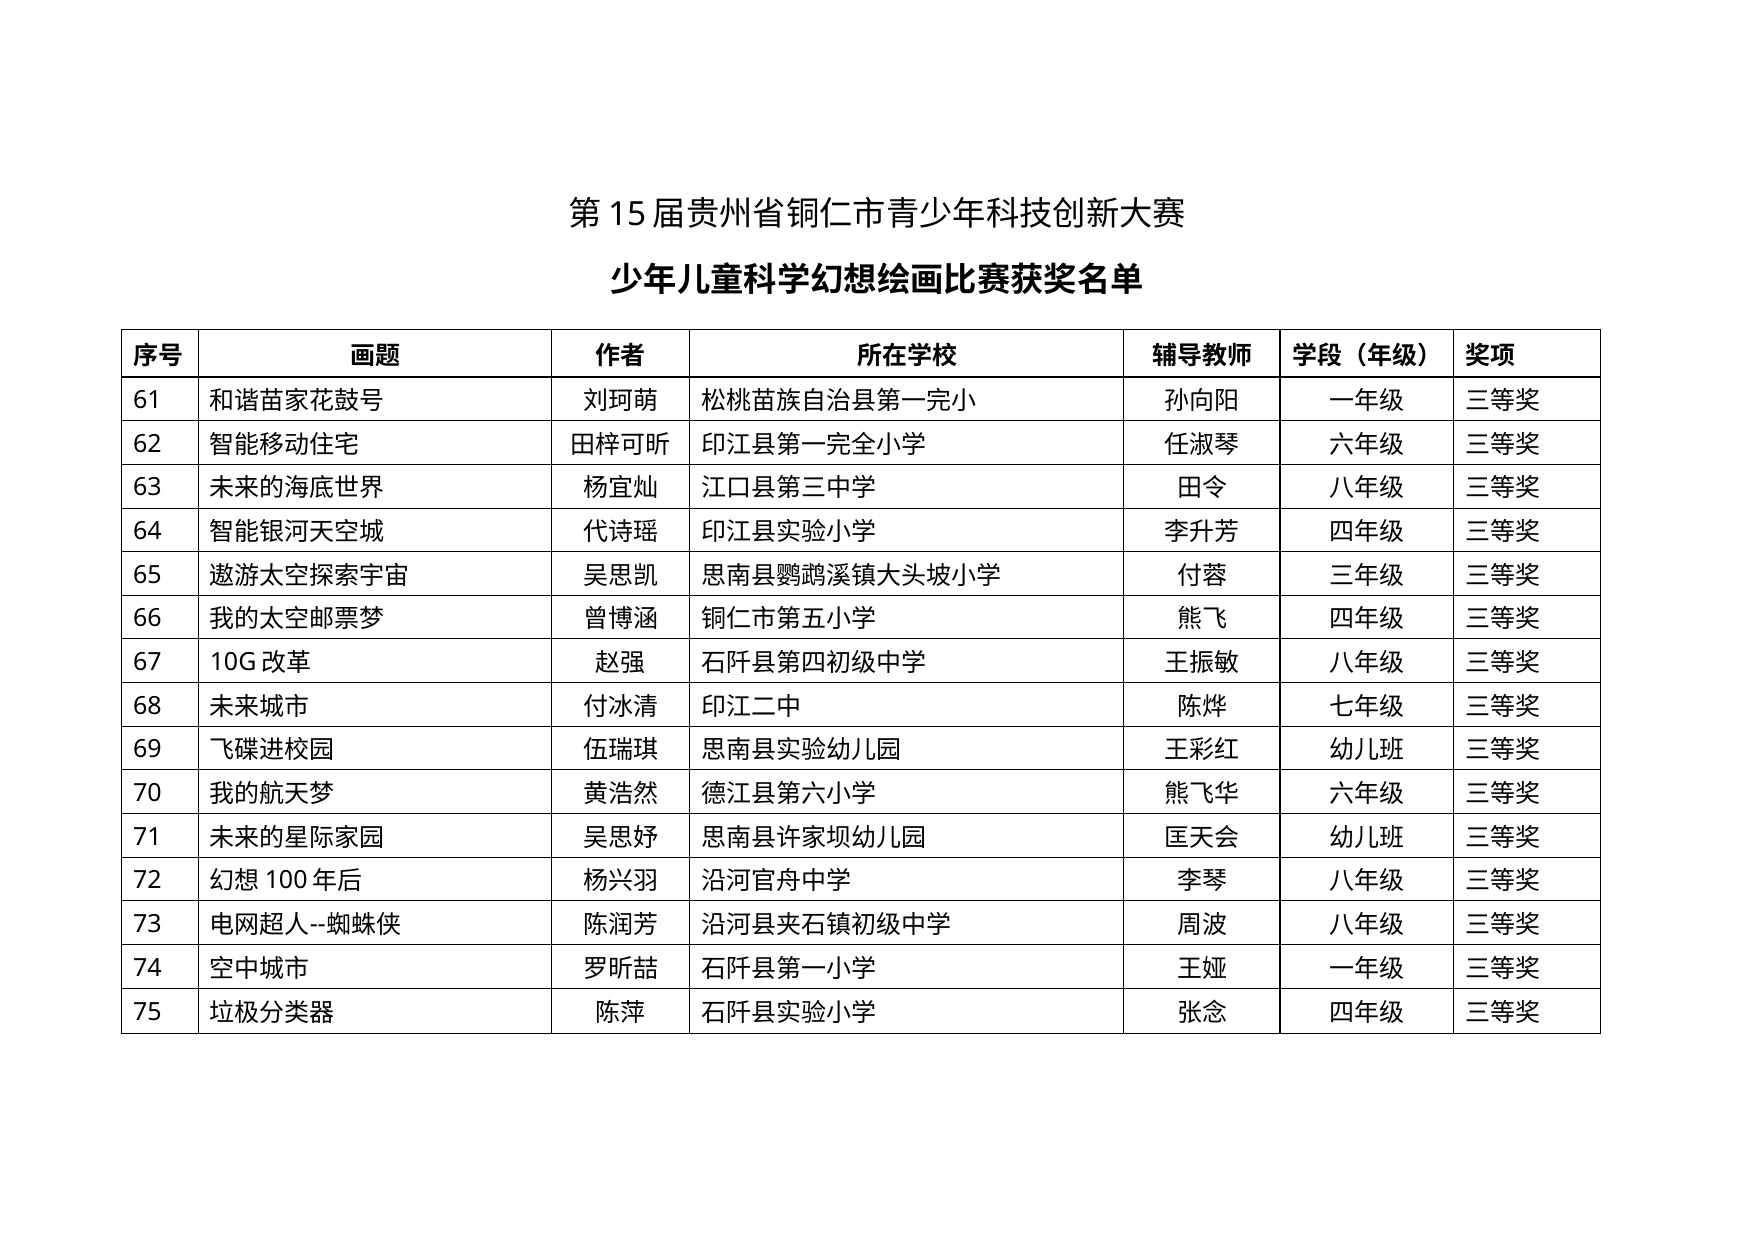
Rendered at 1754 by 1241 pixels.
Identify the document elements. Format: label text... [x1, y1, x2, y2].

table_cell 思南县鹦鹉溪镇大头坡小学 [690, 552, 1123, 595]
table_cell 空中城市 [199, 945, 551, 987]
table_cell 66 [122, 596, 198, 638]
table_cell 八年级 [1281, 465, 1453, 507]
table_cell 八年级 [1281, 639, 1453, 682]
table_cell 八年级 [1281, 858, 1453, 900]
table_cell 三等奖 [1454, 901, 1600, 944]
table_cell 黄浩然 [552, 770, 689, 813]
table_cell 王振敏 [1124, 639, 1279, 682]
table_cell 三等奖 [1454, 552, 1600, 595]
table_cell 一年级 [1281, 945, 1453, 987]
table_cell 幼儿班 [1281, 814, 1453, 857]
text 第15届贵州省铜仁市青少年科技创新大赛 [150, 177, 1604, 244]
table_header 辅导教师 [1124, 330, 1279, 376]
table_cell 付冰清 [552, 683, 689, 726]
table_cell 杨兴羽 [552, 858, 689, 900]
table_cell 印江二中 [690, 683, 1123, 726]
table_cell 三等奖 [1454, 770, 1600, 813]
table_cell 七年级 [1281, 683, 1453, 726]
table_cell 熊飞华 [1124, 770, 1279, 813]
table_cell 67 [122, 639, 198, 682]
table_header 奖项 [1454, 330, 1600, 376]
table_cell 李升芳 [1124, 509, 1279, 551]
table_cell 62 [122, 421, 198, 464]
table_cell 匡天会 [1124, 814, 1279, 857]
table_cell 陈萍 [552, 989, 689, 1032]
table_header 学段（年级） [1281, 330, 1453, 376]
table_cell 三等奖 [1454, 945, 1600, 987]
table_cell 飞碟进校园 [199, 727, 551, 769]
table_cell 罗昕喆 [552, 945, 689, 987]
table_cell 垃极分类器 [199, 989, 551, 1032]
table_cell 四年级 [1281, 509, 1453, 551]
table_cell 68 [122, 683, 198, 726]
table_cell 三等奖 [1454, 378, 1600, 420]
table_cell 八年级 [1281, 901, 1453, 944]
table_header 序号 [122, 330, 198, 376]
table_cell 幻想100年后 [199, 858, 551, 900]
table_cell 李琴 [1124, 858, 1279, 900]
table_cell 61 [122, 378, 198, 420]
table_cell 三等奖 [1454, 596, 1600, 638]
table_cell 65 [122, 552, 198, 595]
table_cell 思南县实验幼儿园 [690, 727, 1123, 769]
table_cell 10G改革 [199, 639, 551, 682]
table_cell 沿河官舟中学 [690, 858, 1123, 900]
table_cell 吴思凯 [552, 552, 689, 595]
table_cell 思南县许家坝幼儿园 [690, 814, 1123, 857]
table_cell 沿河县夹石镇初级中学 [690, 901, 1123, 944]
table_cell 刘珂萌 [552, 378, 689, 420]
table_cell 智能移动住宅 [199, 421, 551, 464]
table_cell 三等奖 [1454, 814, 1600, 857]
table_cell 孙向阳 [1124, 378, 1279, 420]
table_cell 三等奖 [1454, 858, 1600, 900]
table_cell 代诗瑶 [552, 509, 689, 551]
table_cell 电网超人--蜘蛛侠 [199, 901, 551, 944]
table_cell 周波 [1124, 901, 1279, 944]
table_cell 张念 [1124, 989, 1279, 1032]
table_cell 遨游太空探索宇宙 [199, 552, 551, 595]
table_cell 我的太空邮票梦 [199, 596, 551, 638]
table_cell 三等奖 [1454, 509, 1600, 551]
table_cell 69 [122, 727, 198, 769]
table_cell 德江县第六小学 [690, 770, 1123, 813]
table_cell 石阡县实验小学 [690, 989, 1123, 1032]
table_cell 和谐苗家花鼓号 [199, 378, 551, 420]
table_cell 六年级 [1281, 770, 1453, 813]
table_cell 71 [122, 814, 198, 857]
table_cell 未来城市 [199, 683, 551, 726]
table_cell 付蓉 [1124, 552, 1279, 595]
table_cell 四年级 [1281, 596, 1453, 638]
table_cell 吴思妤 [552, 814, 689, 857]
table_cell 任淑琴 [1124, 421, 1279, 464]
table_cell 72 [122, 858, 198, 900]
table_cell 伍瑞琪 [552, 727, 689, 769]
table_cell 王彩红 [1124, 727, 1279, 769]
table_header 画题 [199, 330, 551, 376]
table_cell 江口县第三中学 [690, 465, 1123, 507]
table_header 所在学校 [690, 330, 1123, 376]
table_cell 印江县第一完全小学 [690, 421, 1123, 464]
text 少年儿童科学幻想绘画比赛获奖名单 [150, 244, 1604, 310]
table_cell 陈烨 [1124, 683, 1279, 726]
table_cell 智能银河天空城 [199, 509, 551, 551]
table_cell 石阡县第一小学 [690, 945, 1123, 987]
table_cell 三等奖 [1454, 465, 1600, 507]
table_cell 未来的海底世界 [199, 465, 551, 507]
table_cell 石阡县第四初级中学 [690, 639, 1123, 682]
table_cell 杨宜灿 [552, 465, 689, 507]
table_cell 75 [122, 989, 198, 1032]
table_cell 73 [122, 901, 198, 944]
table_cell 一年级 [1281, 378, 1453, 420]
table_cell 赵强 [552, 639, 689, 682]
table_cell 铜仁市第五小学 [690, 596, 1123, 638]
table_cell 三等奖 [1454, 421, 1600, 464]
table_cell 74 [122, 945, 198, 987]
table_cell 王娅 [1124, 945, 1279, 987]
table_cell 幼儿班 [1281, 727, 1453, 769]
table_cell 六年级 [1281, 421, 1453, 464]
table_cell 三等奖 [1454, 989, 1600, 1032]
table_cell 64 [122, 509, 198, 551]
table_cell 三等奖 [1454, 727, 1600, 769]
table_cell 未来的星际家园 [199, 814, 551, 857]
table_cell 田梓可昕 [552, 421, 689, 464]
table_cell 63 [122, 465, 198, 507]
table_cell 田令 [1124, 465, 1279, 507]
table_cell 我的航天梦 [199, 770, 551, 813]
table_header 作者 [552, 330, 689, 376]
table_cell 陈润芳 [552, 901, 689, 944]
table_cell 三年级 [1281, 552, 1453, 595]
table_cell 三等奖 [1454, 683, 1600, 726]
table_cell 印江县实验小学 [690, 509, 1123, 551]
table_cell 三等奖 [1454, 639, 1600, 682]
table_cell 70 [122, 770, 198, 813]
table_cell 四年级 [1281, 989, 1453, 1032]
table_cell 松桃苗族自治县第一完小 [690, 378, 1123, 420]
table_cell 曾博涵 [552, 596, 689, 638]
table_cell 熊飞 [1124, 596, 1279, 638]
